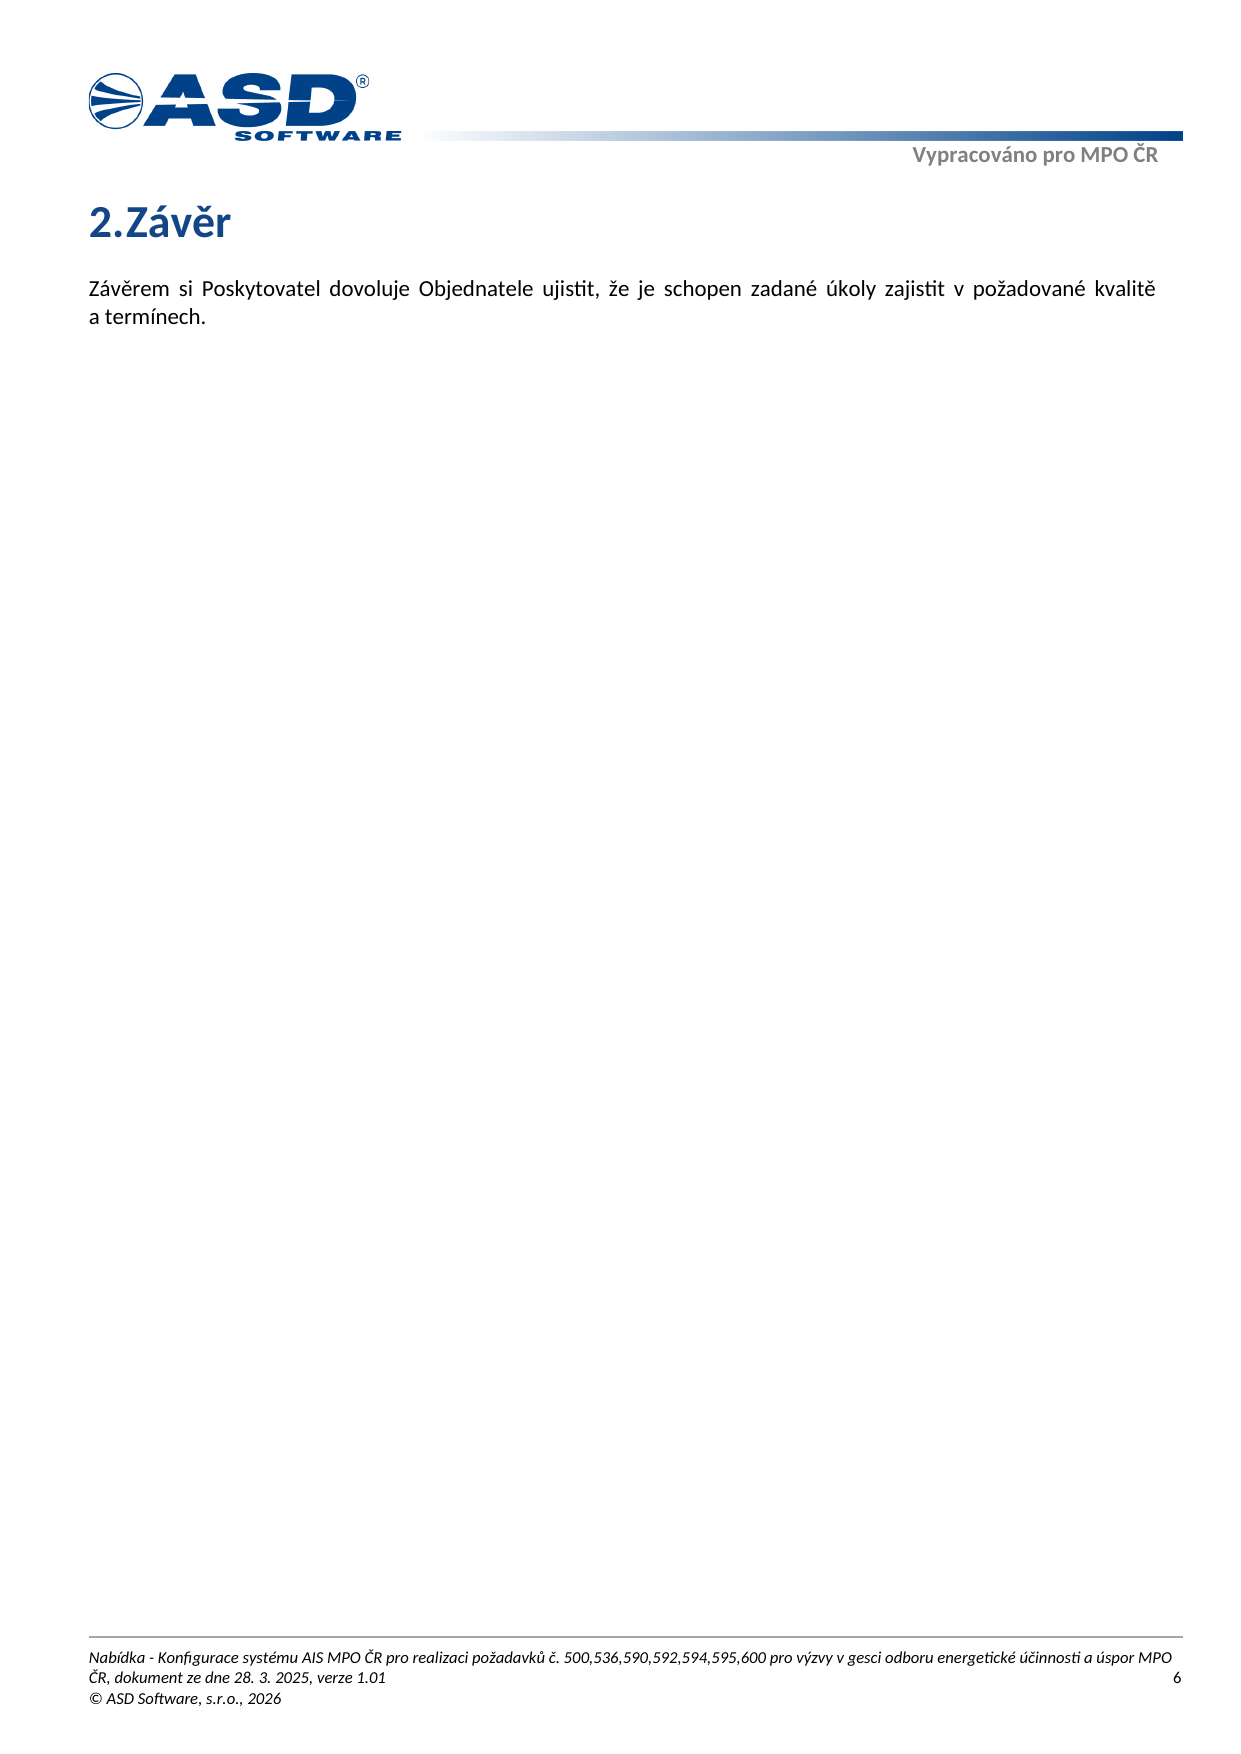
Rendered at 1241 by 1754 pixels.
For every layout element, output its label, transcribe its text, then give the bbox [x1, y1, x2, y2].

subtitle Závěr [89, 193, 1167, 249]
picture [88, 73, 1183, 141]
text Závěrem si Poskytovatel dovoluje Objednatele ujistit, že je schopen zadané úkoly zajistit v požadované kvalitě a termínech. [89, 274, 1167, 330]
